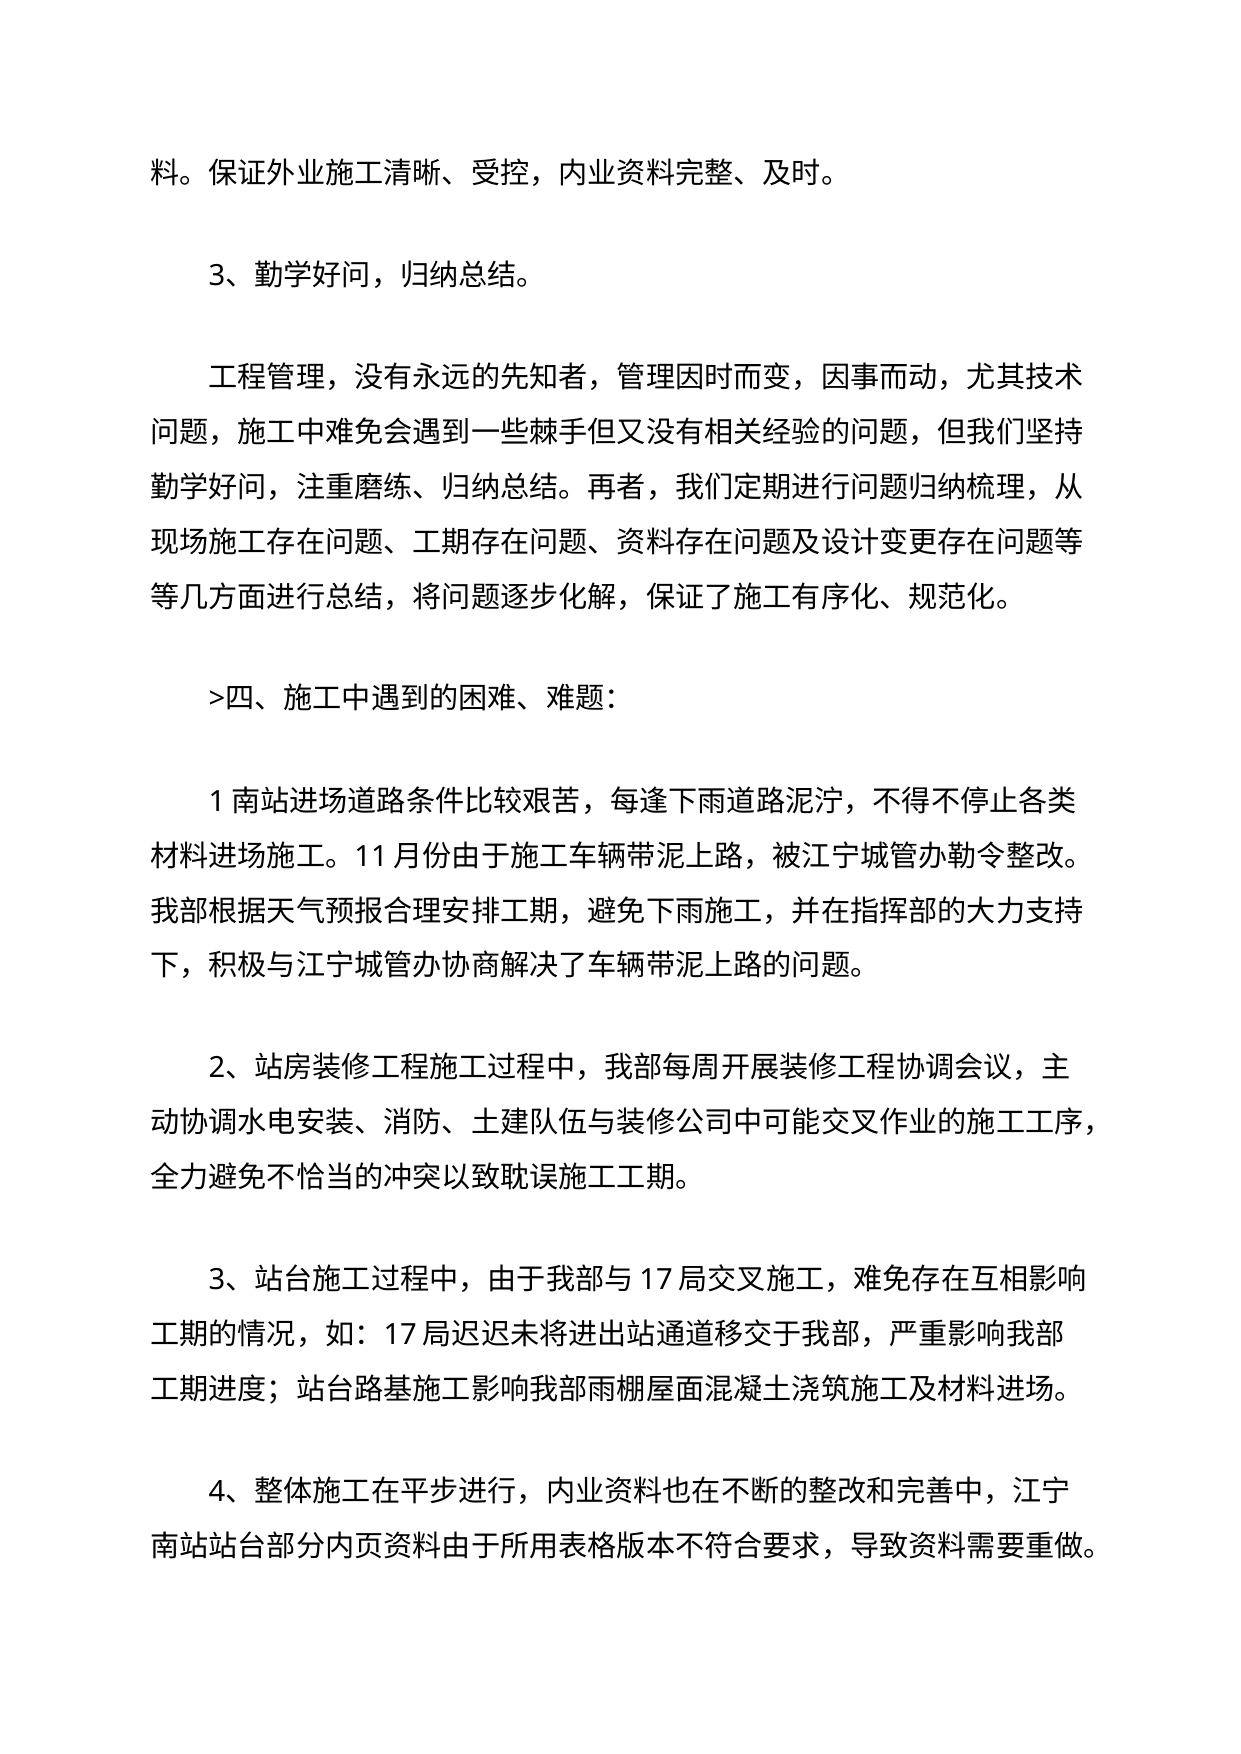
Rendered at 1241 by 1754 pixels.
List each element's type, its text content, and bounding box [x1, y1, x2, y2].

text 3、站台施工过程中，由于我部与17局交叉施工，难免存在互相影响工期的情况，如：17局迟迟未将进出站通道移交于我部，严重影响我部工期进度；站台路基施工影响我部雨棚屋面混凝土浇筑施工及材料进场。 [150, 1255, 1090, 1408]
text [150, 150, 1090, 192]
text 3、勤学好问，归纳总结。 [150, 252, 1090, 294]
text 2、站房装修工程施工过程中，我部每周开展装修工程协调会议，主动协调水电安装、消防、土建队伍与装修公司中可能交叉作业的施工工序，全力避免不恰当的冲突以致耽误施工工期。 [150, 1044, 1090, 1196]
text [150, 1467, 1090, 1564]
text >四、施工中遇到的困难、难题： [150, 675, 1090, 717]
text 1南站进场道路条件比较艰苦，每逢下雨道路泥泞，不得不停止各类材料进场施工。11月份由于施工车辆带泥上路，被江宁城管办勒令整改。我部根据天气预报合理安排工期，避免下雨施工，并在指挥部的大力支持下，积极与江宁城管办协商解决了车辆带泥上路的问题。 [150, 777, 1090, 984]
text 工程管理，没有永远的先知者，管理因时而变，因事而动，尤其技术问题，施工中难免会遇到一些棘手但又没有相关经验的问题，但我们坚持勤学好问，注重磨练、归纳总结。再者，我们定期进行问题归纳梳理，从现场施工存在问题、工期存在问题、资料存在问题及设计变更存在问题等等几方面进行总结，将问题逐步化解，保证了施工有序化、规范化。 [150, 354, 1090, 616]
